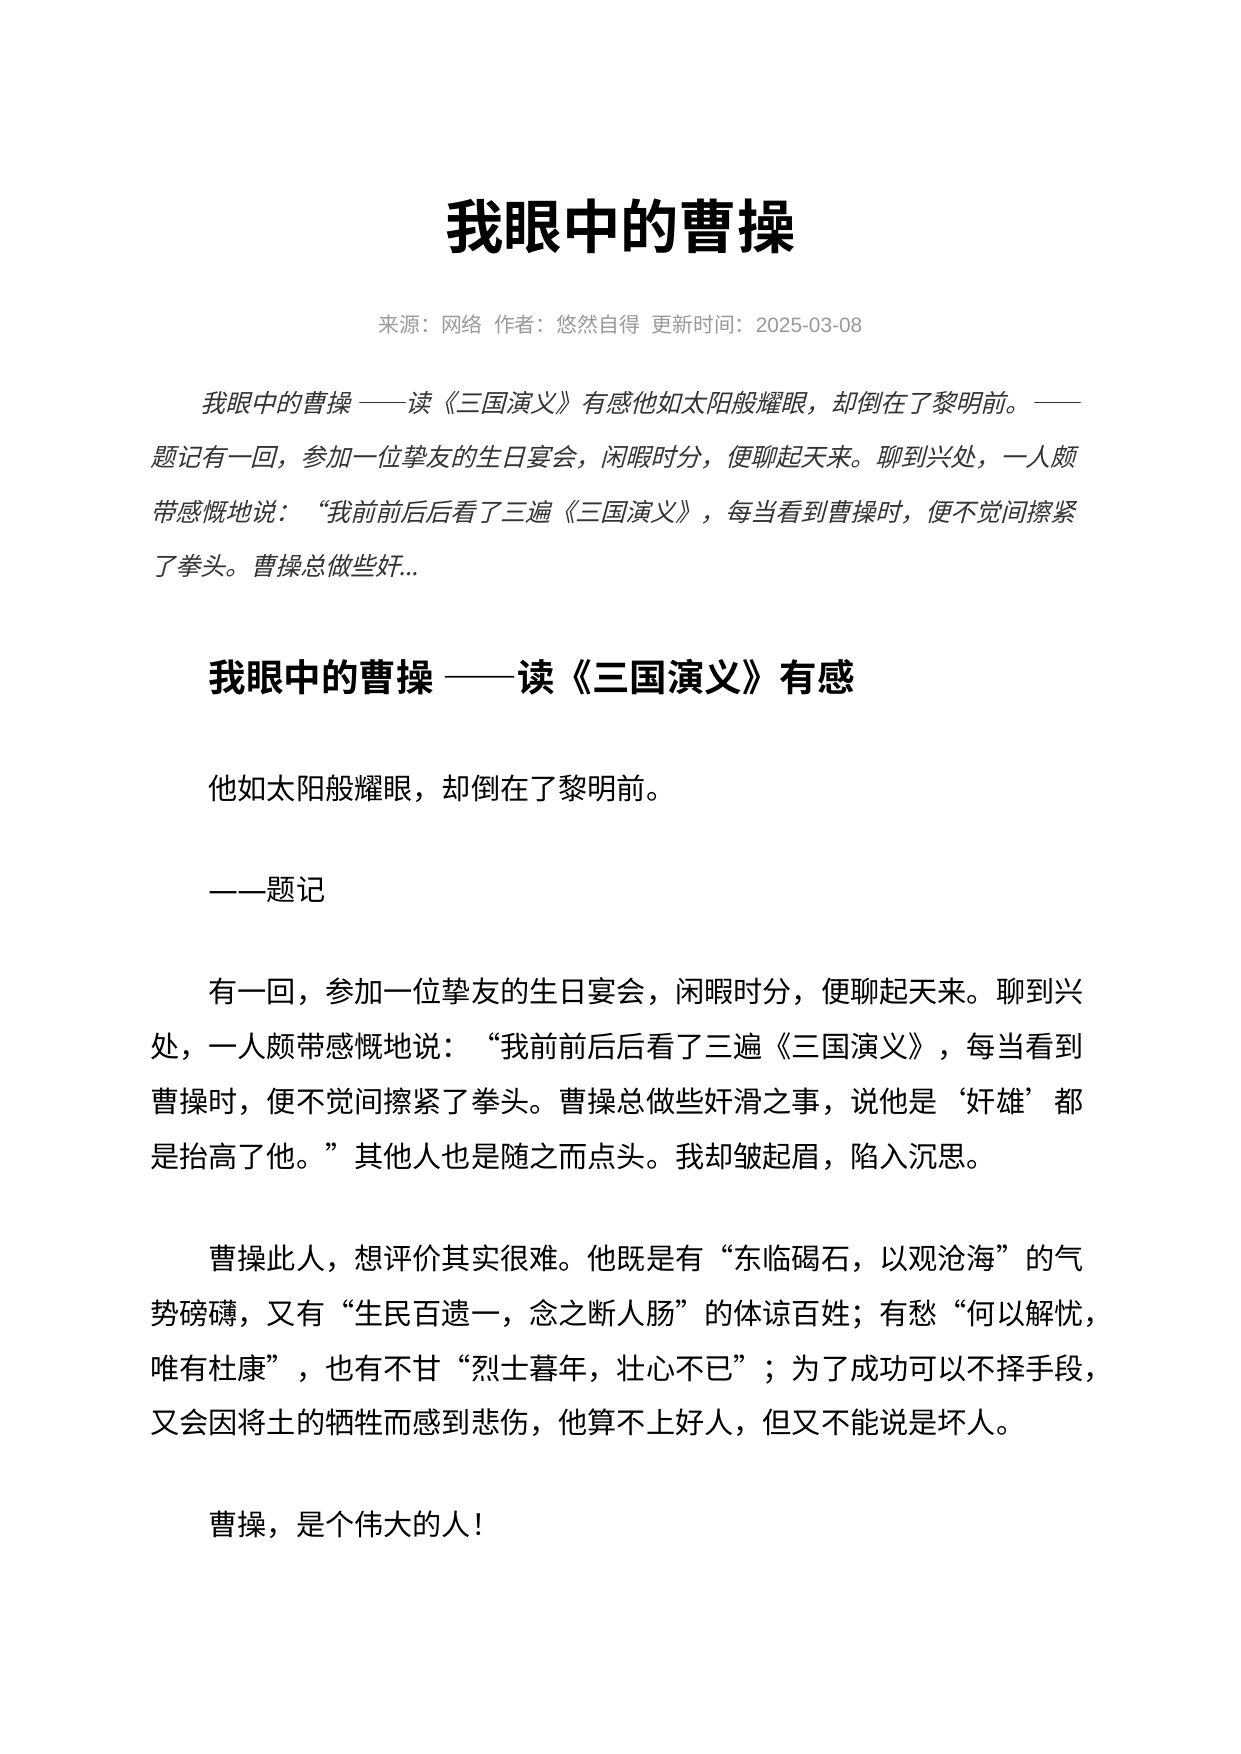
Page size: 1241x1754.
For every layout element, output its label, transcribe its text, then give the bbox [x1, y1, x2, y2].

text 我眼中的曹操 ——读《三国演义》有感 [150, 648, 1090, 702]
text 他如太阳般耀眼，却倒在了黎明前。 [150, 765, 1090, 807]
subtitle 我眼中的曹操 [150, 181, 1090, 266]
text 我眼中的曹操 ——读《三国演义》有感他如太阳般耀眼，却倒在了黎明前。——题记有一回，参加一位挚友的生日宴会，闲暇时分，便聊起天来。聊到兴处，一人颇带感慨地说：“我前前后后看了三遍《三国演义》，每当看到曹操时，便不觉间擦紧了拳头。曹操总做些奸... [150, 383, 1090, 583]
text ——题记 [150, 867, 1090, 909]
text 有一回，参加一位挚友的生日宴会，闲暇时分，便聊起天来。聊到兴处，一人颇带感慨地说：“我前前后后看了三遍《三国演义》，每当看到曹操时，便不觉间擦紧了拳头。曹操总做些奸滑之事，说他是‘奸雄’都是抬高了他。”其他人也是随之而点头。我却皱起眉，陷入沉思。 [150, 969, 1090, 1176]
text 曹操此人，想评价其实很难。他既是有“东临碣石，以观沧海”的气势磅礴，又有“生民百遗一，念之断人肠”的体谅百姓；有愁“何以解忧，唯有杜康”，也有不甘“烈士暮年，壮心不已”；为了成功可以不择手段，又会因将土的牺牲而感到悲伤，他算不上好人，但又不能说是坏人。 [150, 1235, 1090, 1442]
text 来源：网络 作者：悠然自得 更新时间：2025-03-08 [150, 313, 1090, 337]
text 曹操，是个伟大的人！ [150, 1502, 1090, 1544]
